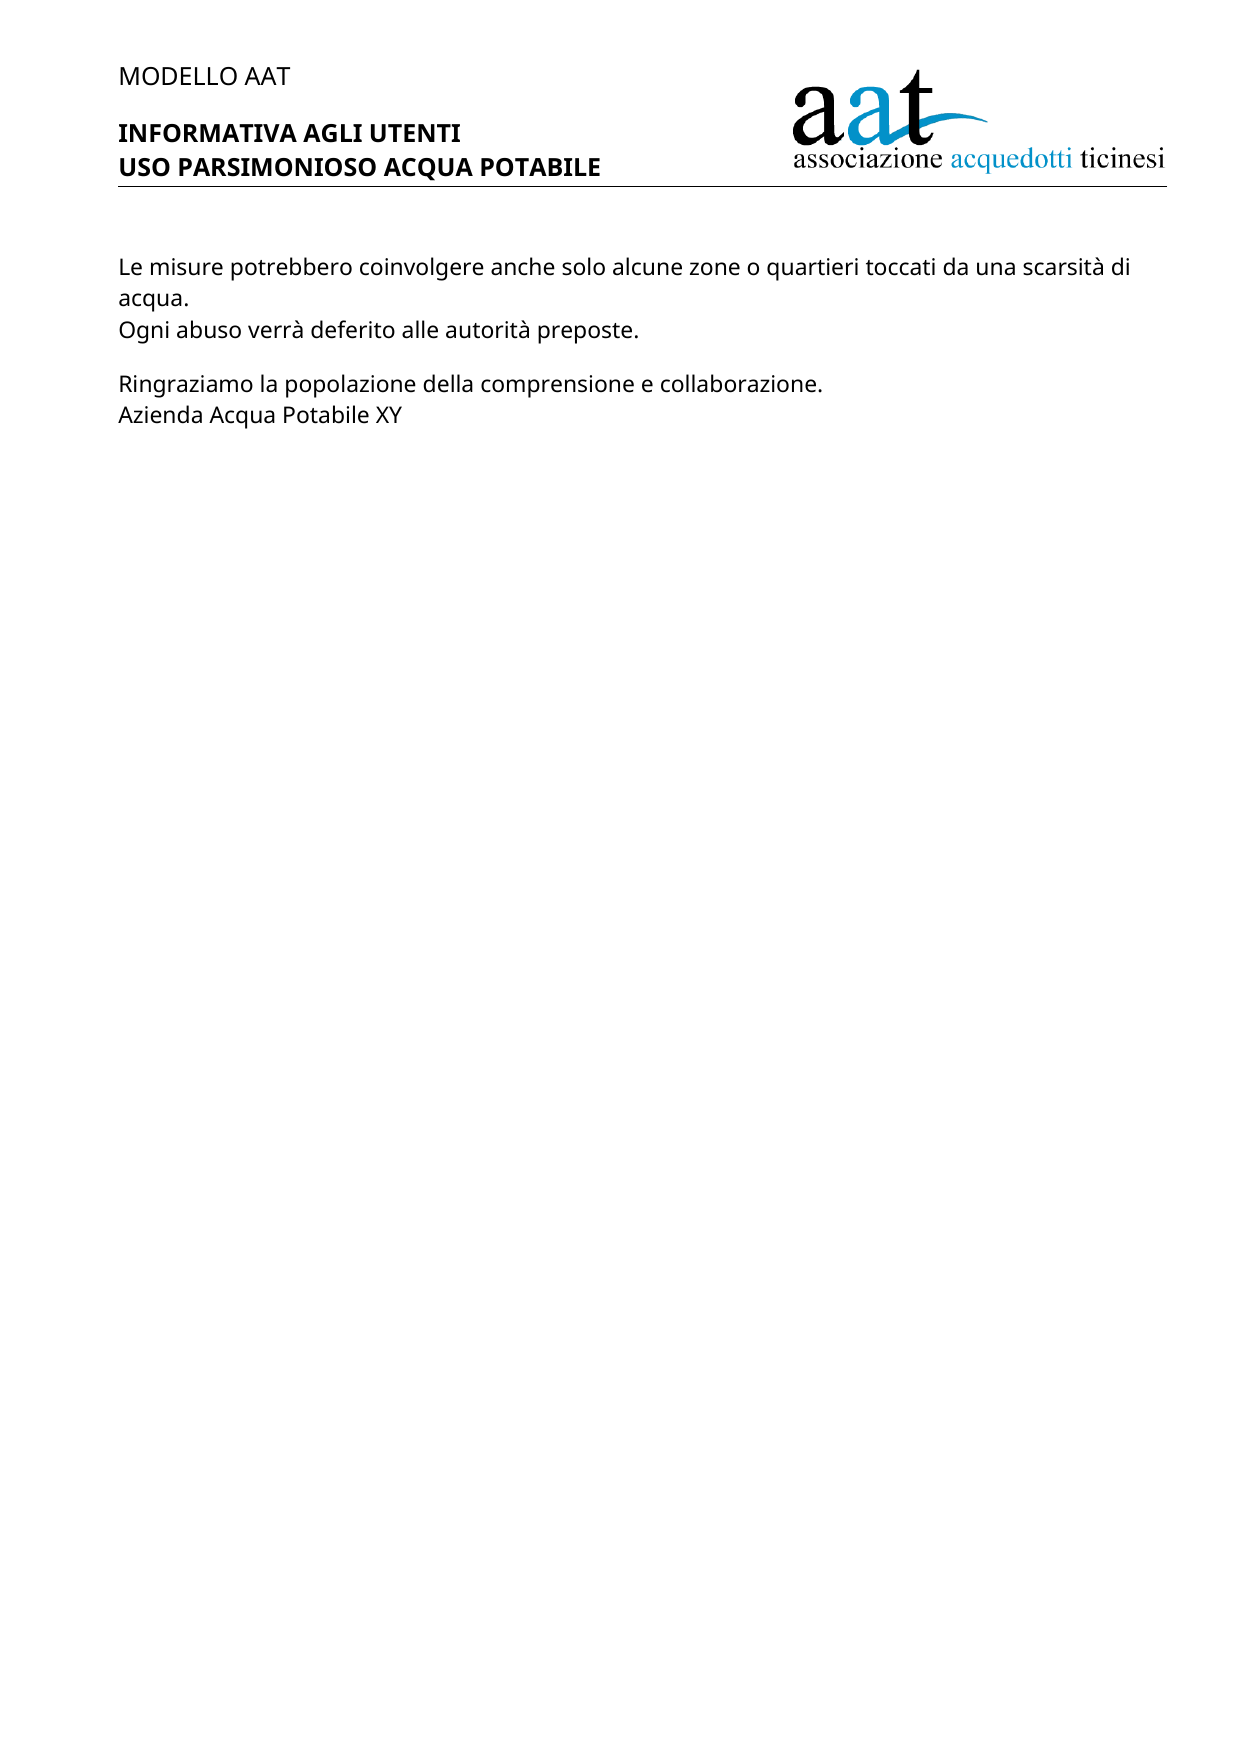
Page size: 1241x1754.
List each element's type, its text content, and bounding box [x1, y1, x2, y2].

text Azienda Acqua Potabile XY [118, 399, 1167, 430]
text Ringraziamo la popolazione della comprensione e collaborazione. [118, 367, 1167, 399]
text Le misure potrebbero coinvolgere anche solo alcune zone o quartieri toccati da una scarsità di acqua. [118, 251, 1167, 313]
text Ogni abuso verrà deferito alle autorità preposte. [118, 313, 1167, 345]
picture [789, 60, 1171, 179]
